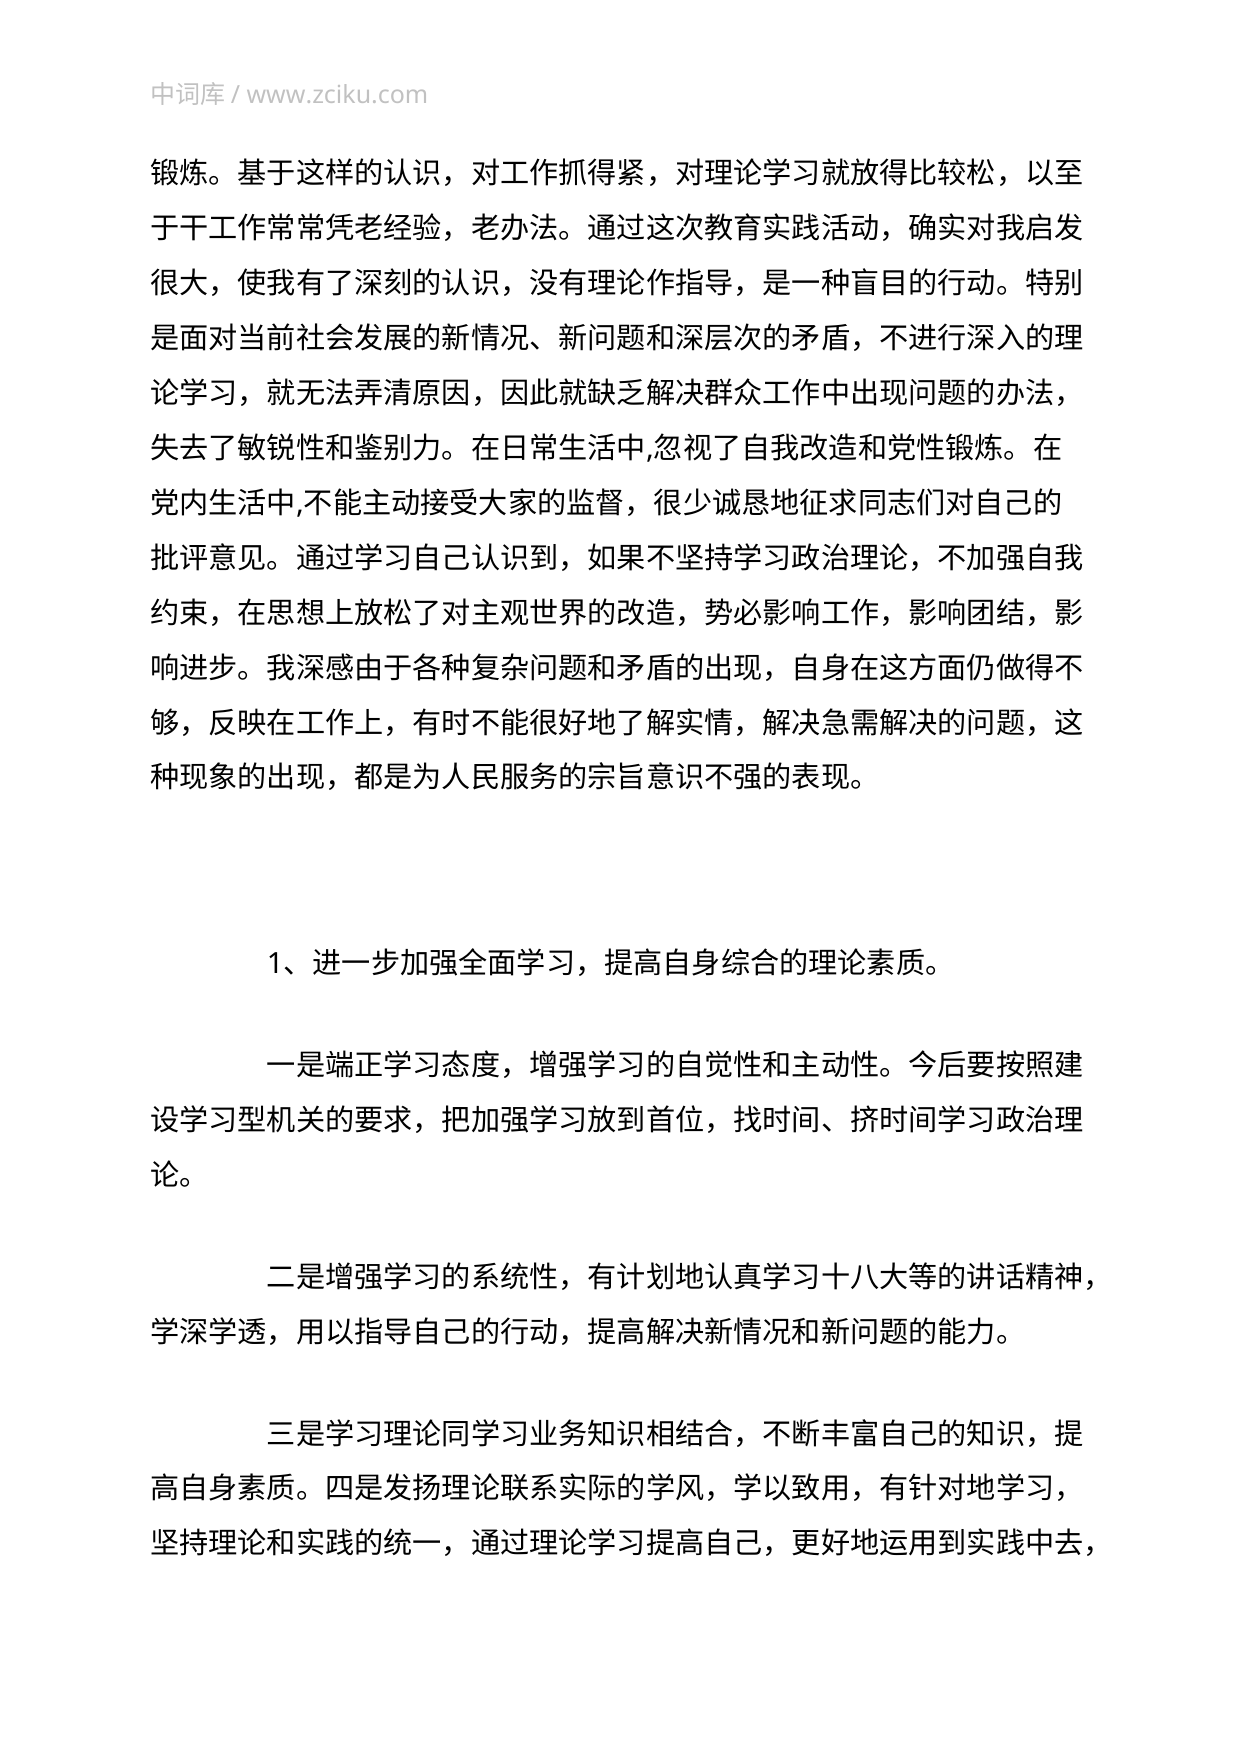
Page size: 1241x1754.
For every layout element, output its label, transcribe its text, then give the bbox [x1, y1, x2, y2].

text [150, 150, 1090, 796]
text 二是增强学习的系统性，有计划地认真学习十八大等的讲话精神，学深学透，用以指导自己的行动，提高解决新情况和新问题的能力。 [150, 1253, 1090, 1351]
text 一是端正学习态度，增强学习的自觉性和主动性。今后要按照建设学习型机关的要求，把加强学习放到首位，找时间、挤时间学习政治理论。 [150, 1042, 1090, 1194]
text 1、进一步加强全面学习，提高自身综合的理论素质。 [150, 940, 1090, 982]
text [150, 1410, 1090, 1562]
